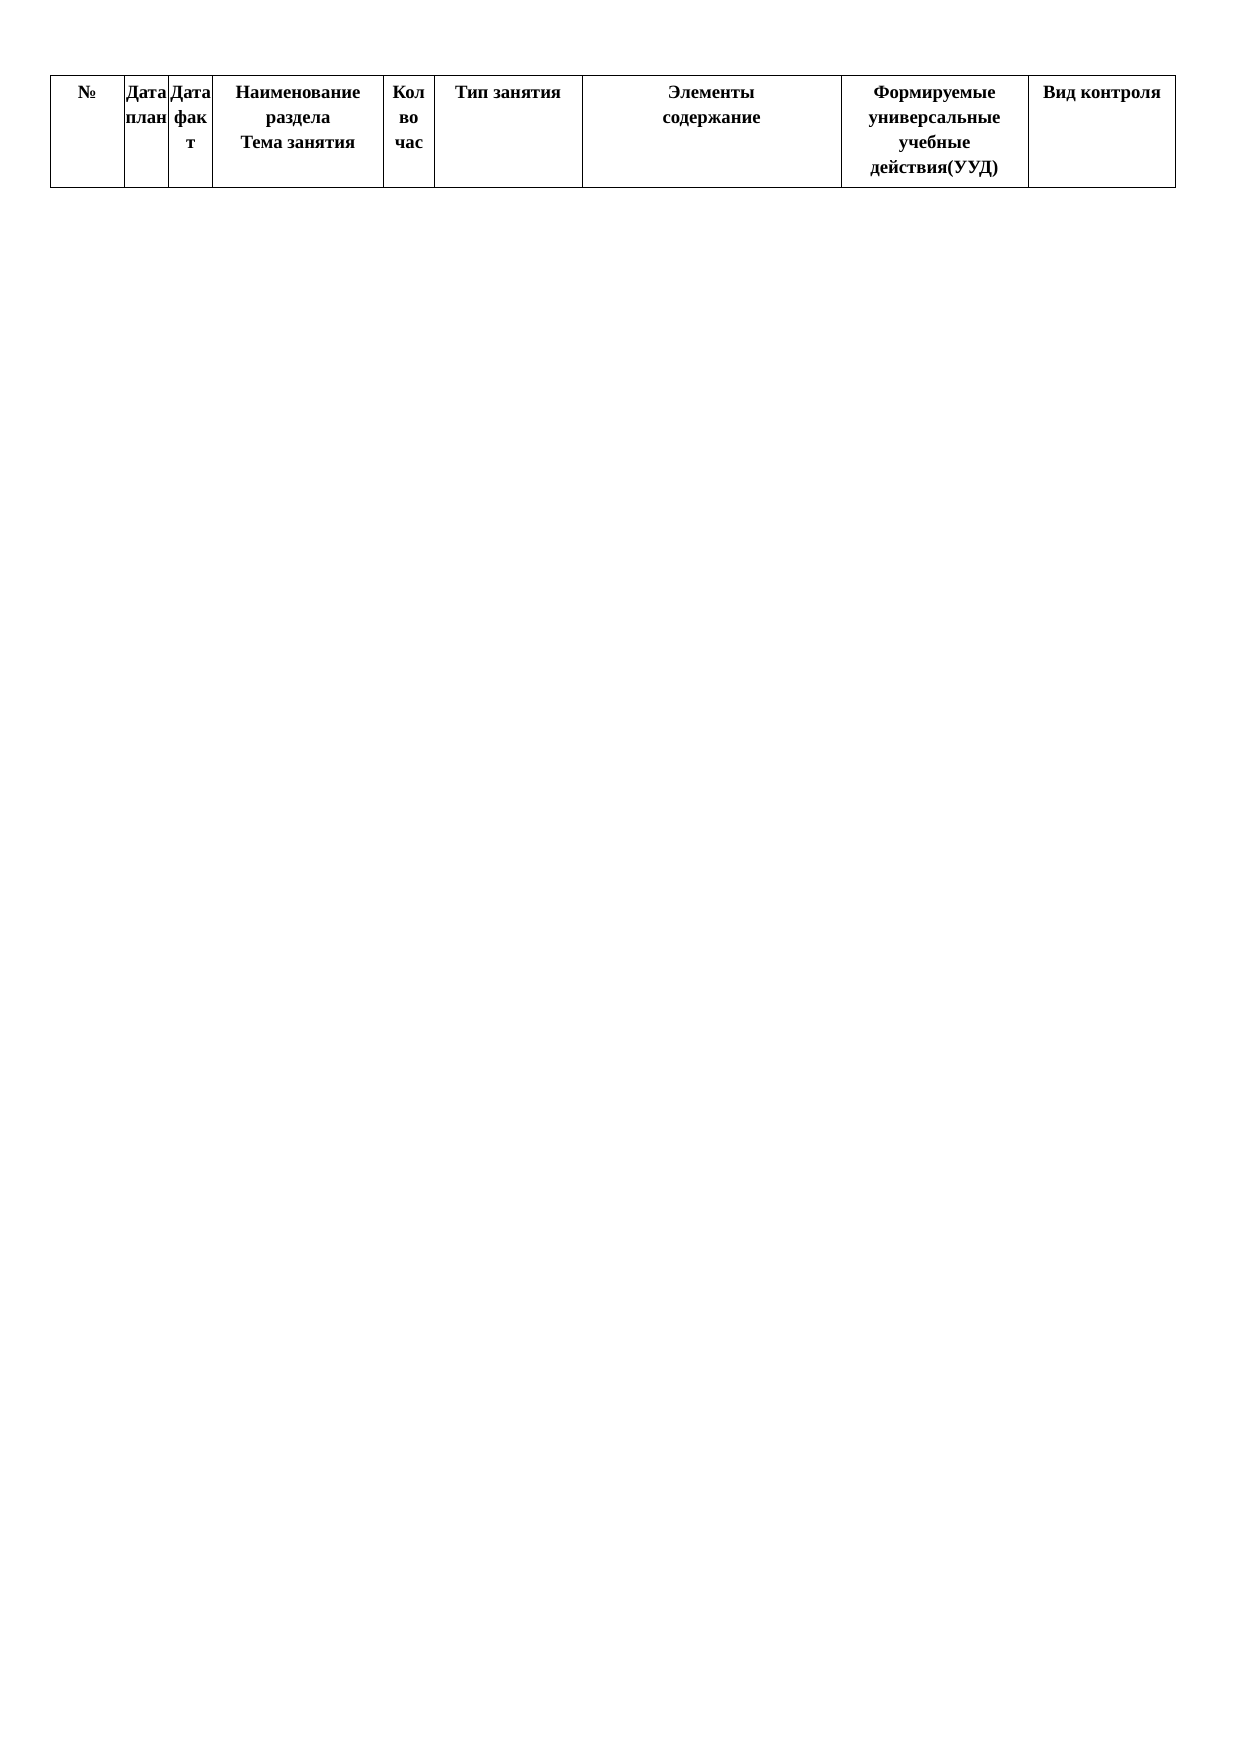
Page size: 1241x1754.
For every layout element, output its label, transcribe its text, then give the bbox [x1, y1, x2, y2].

table_header Тип занятия [435, 76, 582, 187]
table_header Вид контроля [1029, 76, 1175, 187]
table_header № [51, 76, 124, 187]
table_header Наименование раздела Тема занятия [213, 76, 383, 187]
table_header Кол во час [384, 76, 434, 187]
table_header Дата план [125, 76, 168, 187]
table_header Элементы содержание [583, 76, 841, 187]
table_header Формируемые универсальные учебные действия(УУД) [842, 76, 1028, 187]
table_header Дата факт [169, 76, 212, 187]
